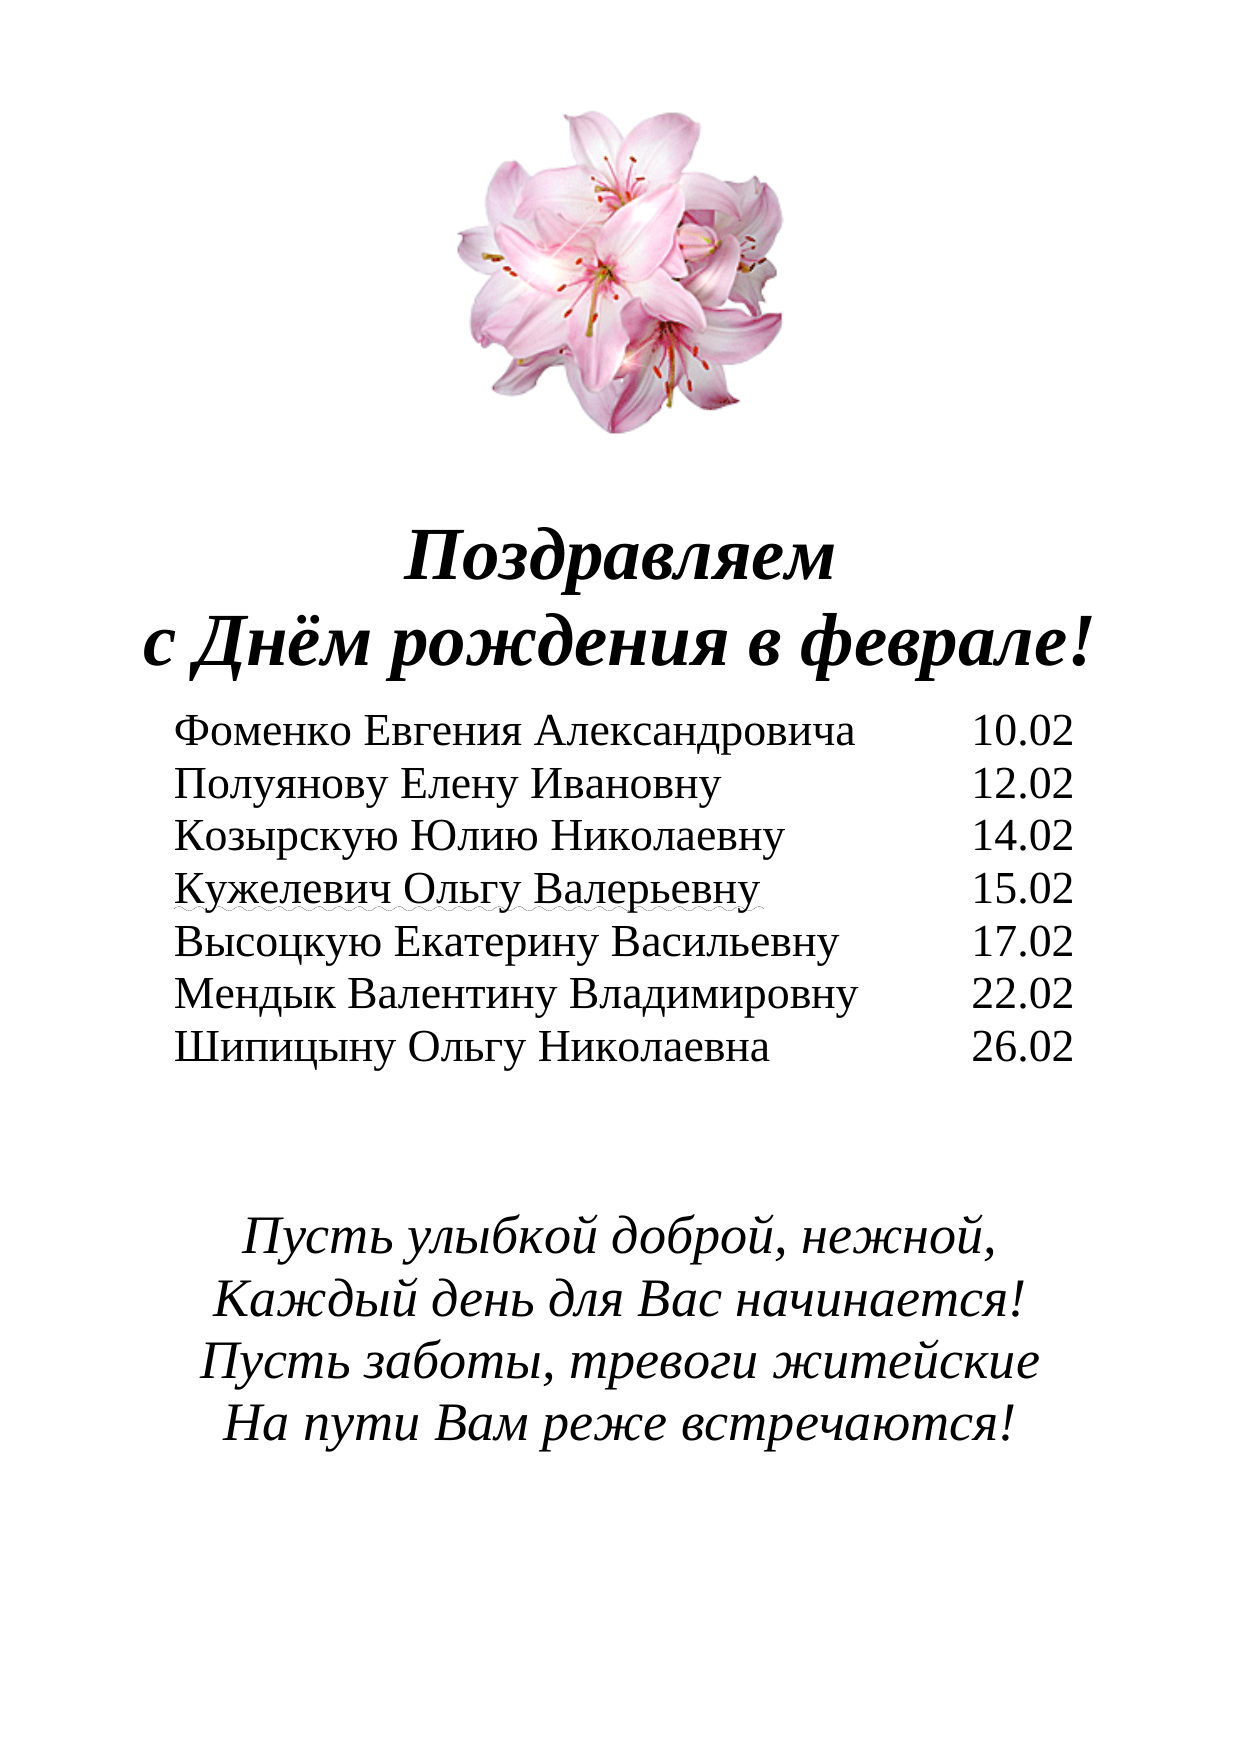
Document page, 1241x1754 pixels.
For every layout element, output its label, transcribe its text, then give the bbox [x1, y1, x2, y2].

table_header Фоменко Евгения Александровича Полуянову Елену Ивановну Козырскую Юлию Николаевну Кужелевич Ольгу Валерьевну Высоцкую Екатерину Васильевну Мендык Валентину Владимировну Шипицыну Ольгу Николаевна [163, 703, 960, 1071]
picture [453, 103, 787, 437]
text Поздравляем с Днём рождения в феврале! [118, 461, 1122, 682]
text Пусть улыбкой доброй, нежной, Каждый день для Вас начинается! Пусть заботы, тревоги житейские На пути Вам реже встречаются! [998, 1203, 1122, 1452]
text Пусть улыбкой доброй, нежной, Каждый день для Вас начинается! Пусть заботы, тревоги житейские На пути Вам реже встречаются! [118, 1203, 243, 1452]
table_header 10.02 12.02 14.02 15.02 17.02 22.02 26.02 [960, 703, 1137, 1071]
